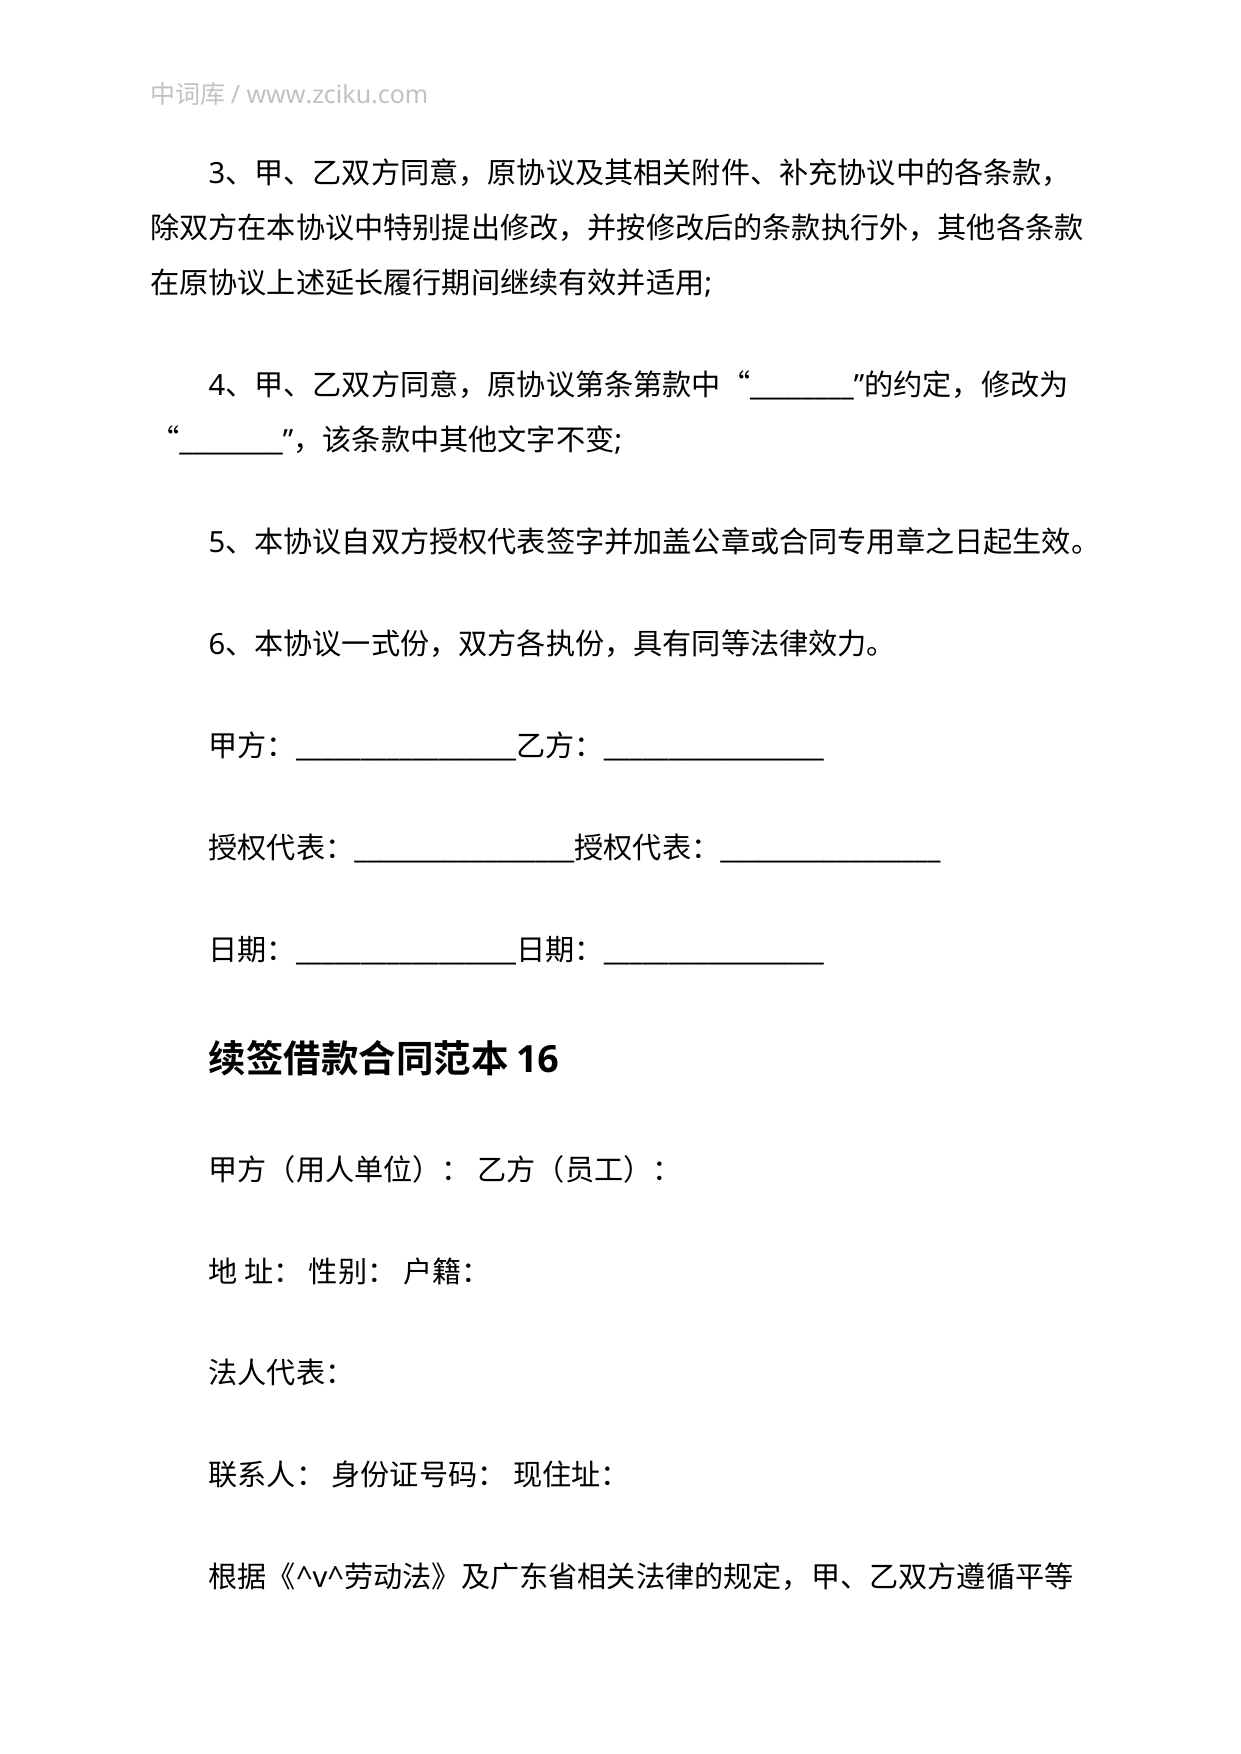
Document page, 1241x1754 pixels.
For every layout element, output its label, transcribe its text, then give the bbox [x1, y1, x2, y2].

text 3、甲、乙双方同意，原协议及其相关附件、补充协议中的各条款，除双方在本协议中特别提出修改，并按修改后的条款执行外，其他各条款在原协议上述延长履行期间继续有效并适用; [150, 150, 1090, 302]
text 地 址： 性别： 户籍： [150, 1248, 1090, 1290]
text 甲方（用人单位）： 乙方（员工）： [150, 1146, 1090, 1189]
text 甲方：_________________乙方：_________________ [150, 723, 1090, 765]
text 6、本协议一式份，双方各执份，具有同等法律效力。 [150, 621, 1090, 663]
text 法人代表： [150, 1350, 1090, 1392]
text 4、甲、乙双方同意，原协议第条第款中“________”的约定，修改为“________”，该条款中其他文字不变; [150, 362, 1090, 459]
text 联系人： 身份证号码： 现住址： [150, 1452, 1090, 1494]
text 授权代表：_________________授权代表：_________________ [150, 825, 1090, 867]
text 5、本协议自双方授权代表签字并加盖公章或合同专用章之日起生效。 [150, 519, 1090, 561]
text 日期：_________________日期：_________________ [150, 927, 1090, 969]
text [150, 1553, 1090, 1596]
text 续签借款合同范本16 [150, 1029, 1090, 1083]
